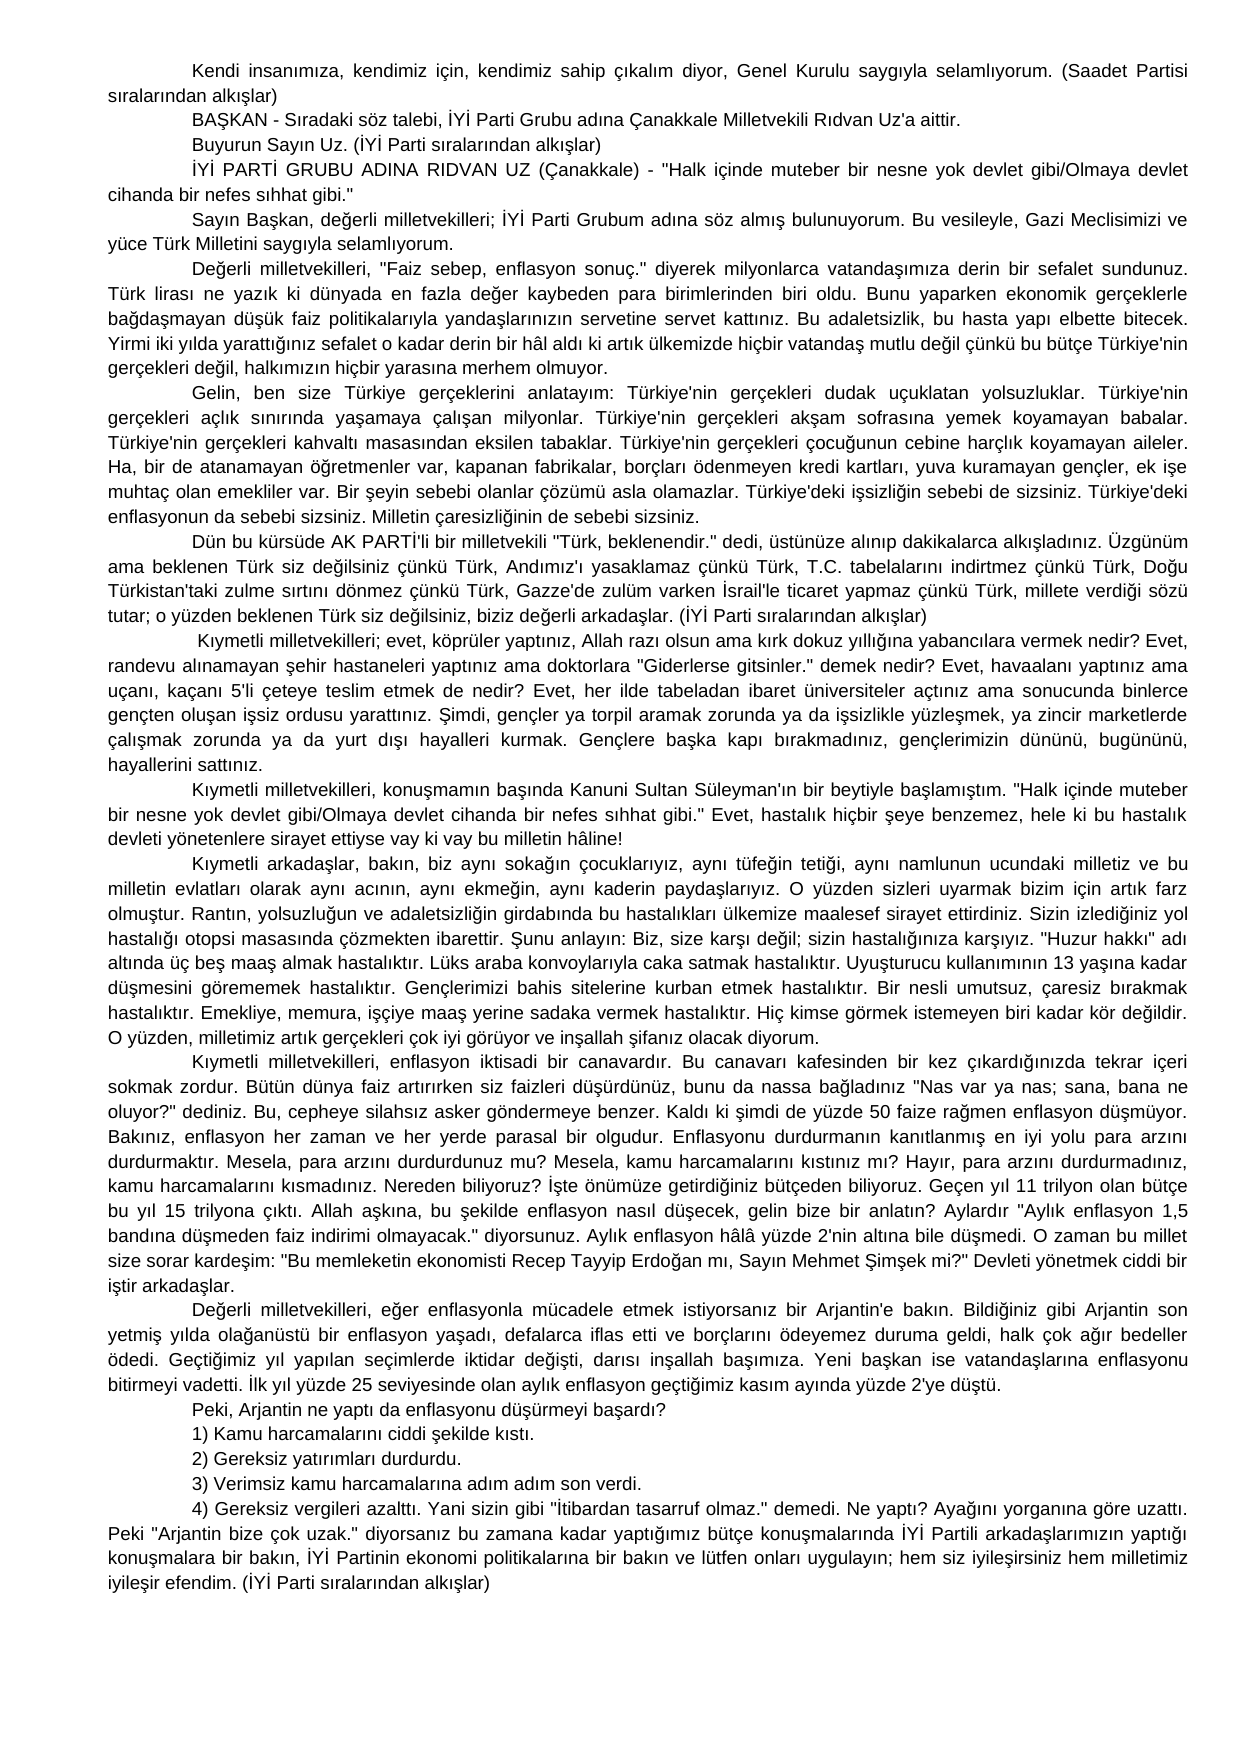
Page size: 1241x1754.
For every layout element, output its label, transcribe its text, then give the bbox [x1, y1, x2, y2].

text Kıymetli arkadaşlar, bakın, biz aynı sokağın çocuklarıyız, aynı tüfeğin tetiği, aynı namlunun ucundaki milletiz ve bu milletin evlatları olarak aynı acının, aynı ekmeğin, aynı kaderin paydaşlarıyız. O yüzden sizleri uyarmak bizim için artık farz olmuştur. Rantın, yolsuzluğun ve adaletsizliğin girdabında bu hastalıkları ülkemize maalesef sirayet ettirdiniz. Sizin izlediğiniz yol hastalığı otopsi masasında çözmekten ibarettir. Şunu anlayın: Biz, size karşı değil; sizin hastalığınıza karşıyız. "Huzur hakkı" adı altında üç beş maaş almak hastalıktır. Lüks araba konvoylarıyla caka satmak hastalıktır. Uyuşturucu kullanımının 13 yaşına kadar düşmesini görememek hastalıktır. Gençlerimizi bahis sitelerine kurban etmek hastalıktır. Bir nesli umutsuz, çaresiz bırakmak hastalıktır. Emekliye, memura, işçiye maaş yerine sadaka vermek hastalıktır. Hiç kimse görmek istemeyen biri kadar kör değildir. O yüzden, milletimiz artık gerçekleri çok iyi görüyor ve inşallah şifanız olacak diyorum. [108, 853, 1189, 1048]
text BAŞKAN - Sıradaki söz talebi, İYİ Parti Grubu adına Çanakkale Milletvekili Rıdvan Uz'a aittir. [108, 109, 1189, 131]
text Kıymetli milletvekilleri; evet, köprüler yaptınız, Allah razı olsun ama kırk dokuz yıllığına yabancılara vermek nedir? Evet, randevu alınamayan şehir hastaneleri yaptınız ama doktorlara "Giderlerse gitsinler." demek nedir? Evet, havaalanı yaptınız ama uçanı, kaçanı 5'li çeteye teslim etmek de nedir? Evet, her ilde tabeladan ibaret üniversiteler açtınız ama sonucunda binlerce gençten oluşan işsiz ordusu yarattınız. Şimdi, gençler ya torpil aramak zorunda ya da işsizlikle yüzleşmek, ya zincir marketlerde çalışmak zorunda ya da yurt dışı hayalleri kurmak. Gençlere başka kapı bırakmadınız, gençlerimizin dününü, bugününü, hayallerini sattınız. [108, 630, 1189, 775]
text 2) Gereksiz yatırımları durdurdu. [108, 1448, 1189, 1469]
text Değerli milletvekilleri, "Faiz sebep, enflasyon sonuç." diyerek milyonlarca vatandaşımıza derin bir sefalet sundunuz. Türk lirası ne yazık ki dünyada en fazla değer kaybeden para birimlerinden biri oldu. Bunu yaparken ekonomik gerçeklerle bağdaşmayan düşük faiz politikalarıyla yandaşlarınızın servetine servet kattınız. Bu adaletsizlik, bu hasta yapı elbette bitecek. Yirmi iki yılda yarattığınız sefalet o kadar derin bir hâl aldı ki artık ülkemizde hiçbir vatandaş mutlu değil çünkü bu bütçe Türkiye'nin gerçekleri değil, halkımızın hiçbir yarasına merhem olmuyor. [108, 258, 1189, 379]
text Kıymetli milletvekilleri, konuşmamın başında Kanuni Sultan Süleyman'ın bir beytiyle başlamıştım. "Halk içinde muteber bir nesne yok devlet gibi/Olmaya devlet cihanda bir nefes sıhhat gibi." Evet, hastalık hiçbir şeye benzemez, hele ki bu hastalık devleti yönetenlere sirayet ettiyse vay ki vay bu milletin hâline! [108, 779, 1189, 850]
text İYİ PARTİ GRUBU ADINA RIDVAN UZ (Çanakkale) - "Halk içinde muteber bir nesne yok devlet gibi/Olmaya devlet cihanda bir nefes sıhhat gibi." [108, 159, 1189, 205]
text 3) Verimsiz kamu harcamalarına adım adım son verdi. [108, 1473, 1189, 1494]
text Peki, Arjantin ne yaptı da enflasyonu düşürmeyi başardı? [108, 1398, 1189, 1420]
text Dün bu kürsüde AK PARTİ'li bir milletvekili "Türk, beklenendir." dedi, üstünüze alınıp dakikalarca alkışladınız. Üzgünüm ama beklenen Türk siz değilsiniz çünkü Türk, Andımız'ı yasaklamaz çünkü Türk, T.C. tabelalarını indirtmez çünkü Türk, Doğu Türkistan'taki zulme sırtını dönmez çünkü Türk, Gazze'de zulüm varken İsrail'le ticaret yapmaz çünkü Türk, millete verdiği sözü tutar; o yüzden beklenen Türk siz değilsiniz, biziz değerli arkadaşlar. (İYİ Parti sıralarından alkışlar) [108, 531, 1189, 627]
text Gelin, ben size Türkiye gerçeklerini anlatayım: Türkiye'nin gerçekleri dudak uçuklatan yolsuzluklar. Türkiye'nin gerçekleri açlık sınırında yaşamaya çalışan milyonlar. Türkiye'nin gerçekleri akşam sofrasına yemek koyamayan babalar. Türkiye'nin gerçekleri kahvaltı masasından eksilen tabaklar. Türkiye'nin gerçekleri çocuğunun cebine harçlık koyamayan aileler. Ha, bir de atanamayan öğretmenler var, kapanan fabrikalar, borçları ödenmeyen kredi kartları, yuva kuramayan gençler, ek işe muhtaç olan emekliler var. Bir şeyin sebebi olanlar çözümü asla olamazlar. Türkiye'deki işsizliğin sebebi de sizsiniz. Türkiye'deki enflasyonun da sebebi sizsiniz. Milletin çaresizliğinin de sebebi sizsiniz. [108, 382, 1189, 527]
text 1) Kamu harcamalarını ciddi şekilde kıstı. [108, 1423, 1189, 1445]
text Buyurun Sayın Uz. (İYİ Parti sıralarından alkışlar) [108, 134, 1189, 156]
text Kendi insanımıza, kendimiz için, kendimiz sahip çıkalım diyor, Genel Kurulu saygıyla selamlıyorum. (Saadet Partisi sıralarından alkışlar) [108, 60, 1189, 106]
text Sayın Başkan, değerli milletvekilleri; İYİ Parti Grubum adına söz almış bulunuyorum. Bu vesileyle, Gazi Meclisimizi ve yüce Türk Milletini saygıyla selamlıyorum. [108, 208, 1189, 255]
text Kıymetli milletvekilleri, enflasyon iktisadi bir canavardır. Bu canavarı kafesinden bir kez çıkardığınızda tekrar içeri sokmak zordur. Bütün dünya faiz artırırken siz faizleri düşürdünüz, bunu da nassa bağladınız "Nas var ya nas; sana, bana ne oluyor?" dediniz. Bu, cepheye silahsız asker göndermeye benzer. Kaldı ki şimdi de yüzde 50 faize rağmen enflasyon düşmüyor. Bakınız, enflasyon her zaman ve her yerde parasal bir olgudur. Enflasyonu durdurmanın kanıtlanmış en iyi yolu para arzını durdurmaktır. Mesela, para arzını durdurdunuz mu? Mesela, kamu harcamalarını kıstınız mı? Hayır, para arzını durdurmadınız, kamu harcamalarını kısmadınız. Nereden biliyoruz? İşte önümüze getirdiğiniz bütçeden biliyoruz. Geçen yıl 11 trilyon olan bütçe bu yıl 15 trilyona çıktı. Allah aşkına, bu şekilde enflasyon nasıl düşecek, gelin bize bir anlatın? Aylardır "Aylık enflasyon 1,5 bandına düşmeden faiz indirimi olmayacak." diyorsunuz. Aylık enflasyon hâlâ yüzde 2'nin altına bile düşmedi. O zaman bu millet size sorar kardeşim: "Bu memleketin ekonomisti Recep Tayyip Erdoğan mı, Sayın Mehmet Şimşek mi?" Devleti yönetmek ciddi bir iştir arkadaşlar. [108, 1051, 1189, 1296]
text Değerli milletvekilleri, eğer enflasyonla mücadele etmek istiyorsanız bir Arjantin'e bakın. Bildiğiniz gibi Arjantin son yetmiş yılda olağanüstü bir enflasyon yaşadı, defalarca iflas etti ve borçlarını ödeyemez duruma geldi, halk çok ağır bedeller ödedi. Geçtiğimiz yıl yapılan seçimlerde iktidar değişti, darısı inşallah başımıza. Yeni başkan ise vatandaşlarına enflasyonu bitirmeyi vadetti. İlk yıl yüzde 25 seviyesinde olan aylık enflasyon geçtiğimiz kasım ayında yüzde 2'ye düştü. [108, 1299, 1189, 1395]
text 4) Gereksiz vergileri azalttı. Yani sizin gibi "İtibardan tasarruf olmaz." demedi. Ne yaptı? Ayağını yorganına göre uzattı. Peki "Arjantin bize çok uzak." diyorsanız bu zamana kadar yaptığımız bütçe konuşmalarında İYİ Partili arkadaşlarımızın yaptığı konuşmalara bir bakın, İYİ Partinin ekonomi politikalarına bir bakın ve lütfen onları uygulayın; hem siz iyileşirsiniz hem milletimiz iyileşir efendim. (İYİ Parti sıralarından alkışlar) [108, 1498, 1189, 1593]
